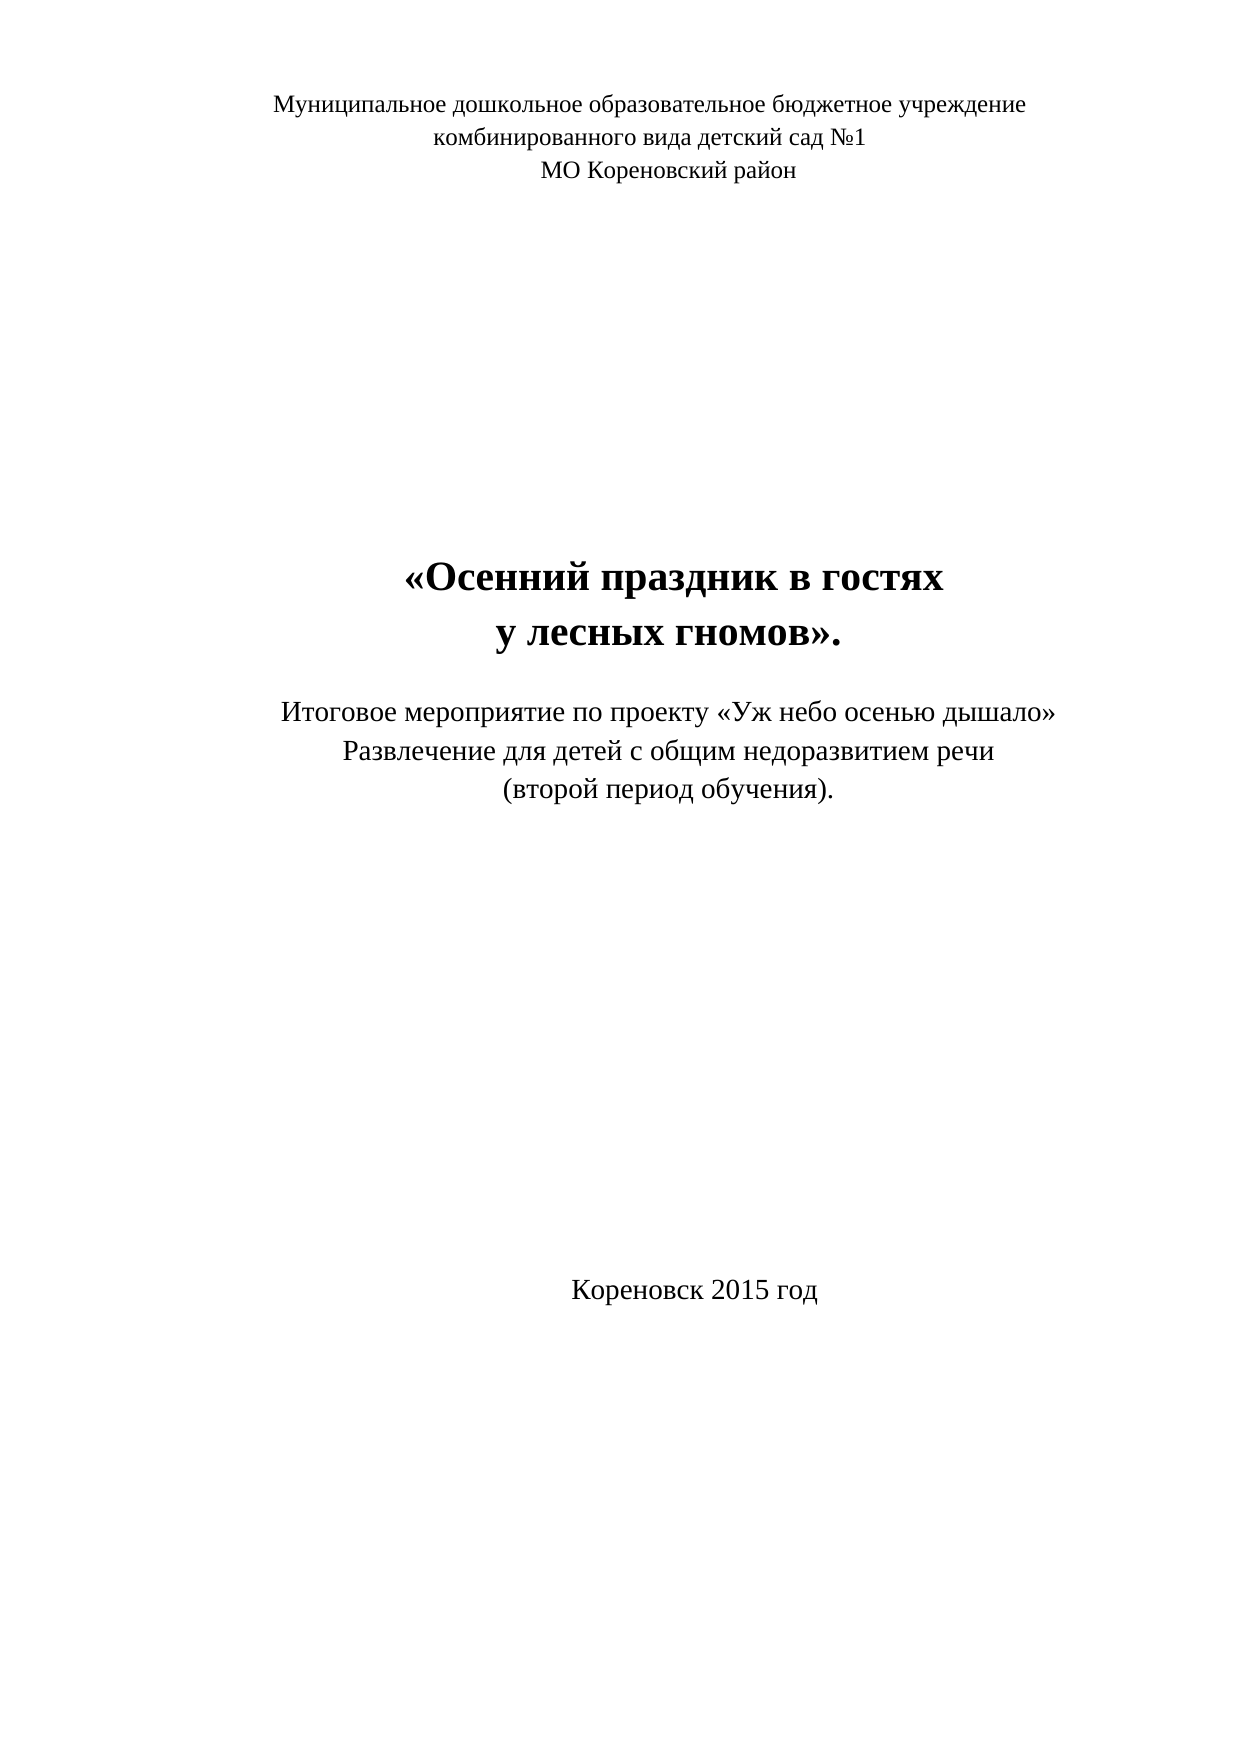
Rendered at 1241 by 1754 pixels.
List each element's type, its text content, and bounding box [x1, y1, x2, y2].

text Муниципальное дошкольное образовательное бюджетное учреждение комбинированного вида детский сад №1 [177, 89, 1122, 150]
text «Осенний праздник в гостях [215, 551, 1122, 599]
text Итоговое мероприятие по проекту «Уж небо осенью дышало» Развлечение для детей с общим недоразвитием речи [215, 694, 1122, 766]
text у лесных гномов». [215, 606, 1122, 654]
text МО Кореновский район [215, 155, 1122, 183]
text (второй период обучения). [215, 771, 1122, 805]
text Кореновск 2015 год [177, 1272, 1122, 1306]
